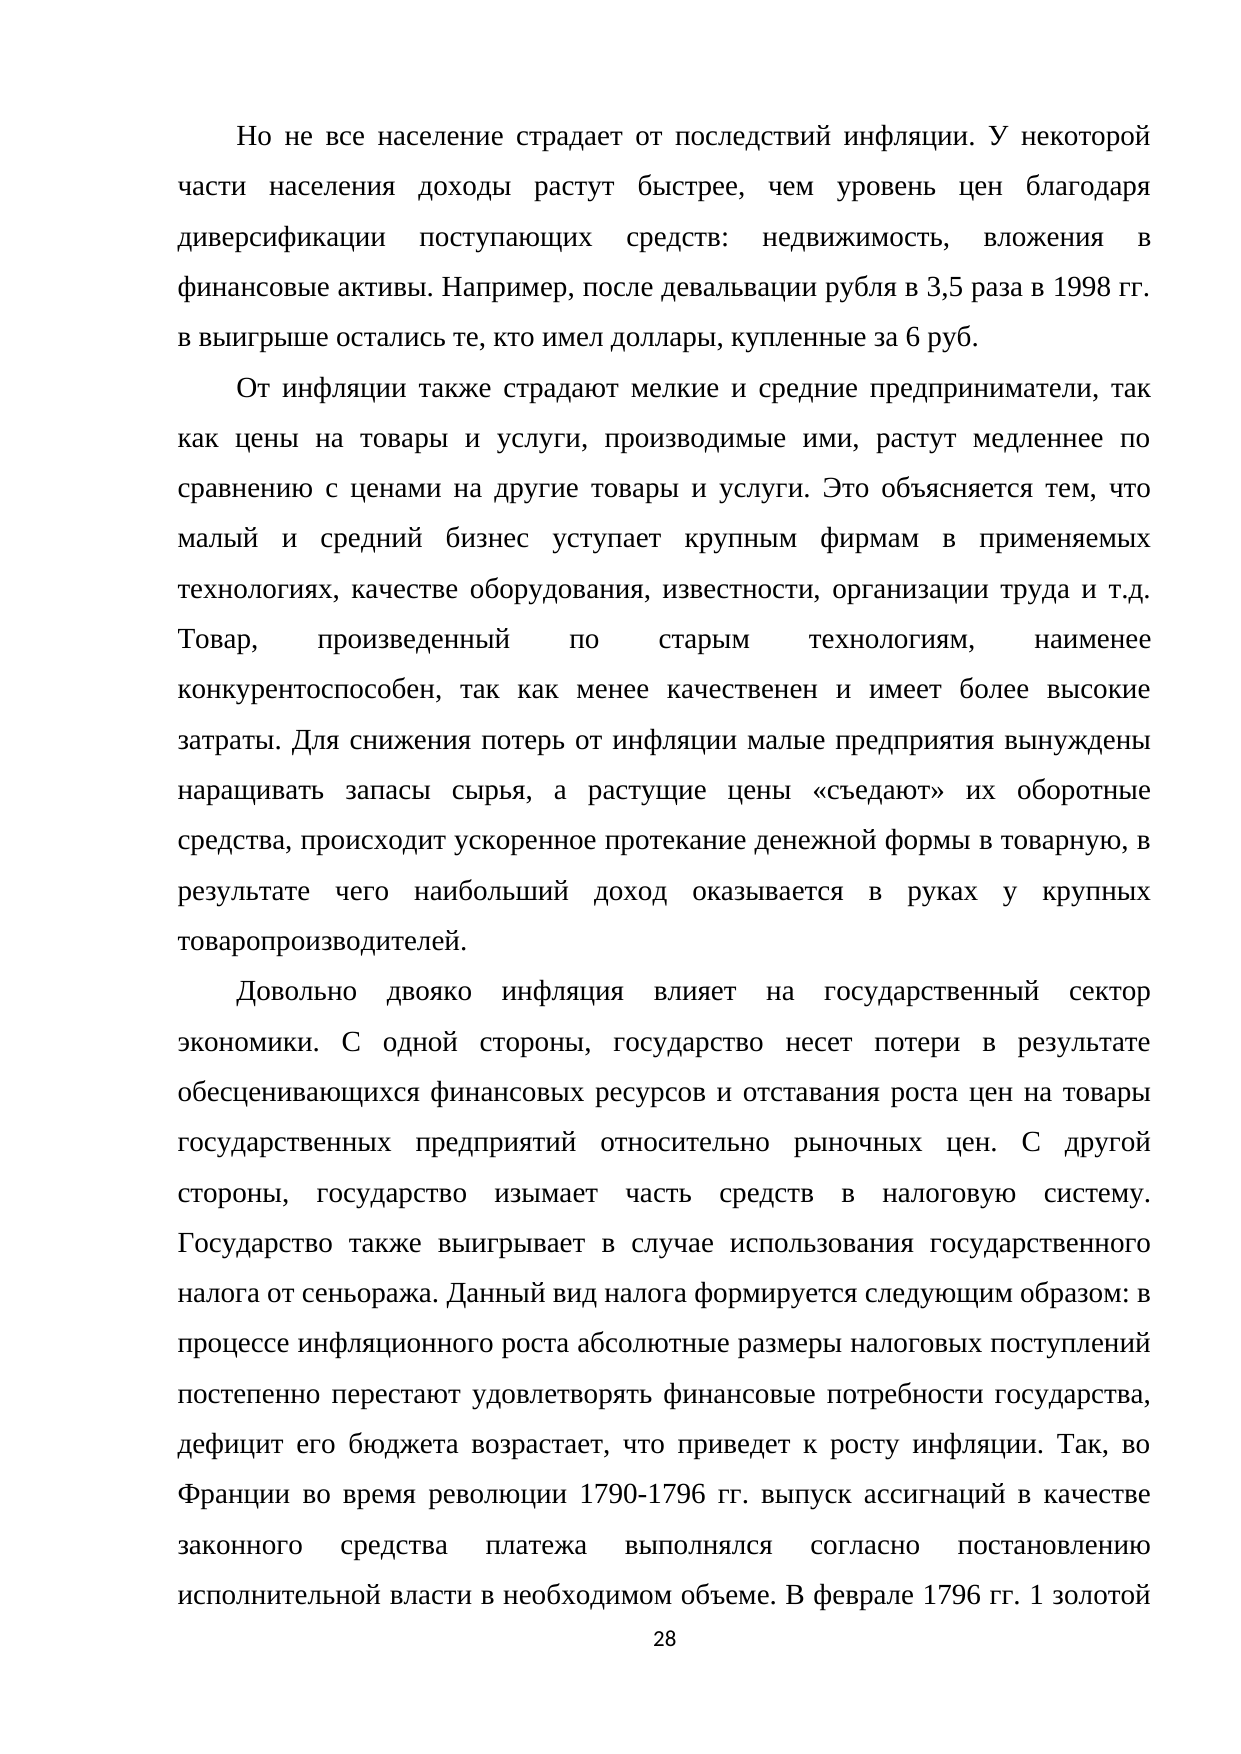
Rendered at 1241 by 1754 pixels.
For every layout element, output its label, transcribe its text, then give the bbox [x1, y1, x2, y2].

list Но не все население страдает от последствий инфляции. У некоторой части населения доходы растут быстрее, чем уровень цен благодаря диверсификации поступающих средств: недвижимость, вложения в финансовые активы. Например, после девальвации рубля в 3,5 раза в 1998 гг. в выигрыше остались те, кто имел доллары, купленные за 6 руб. [177, 118, 1152, 353]
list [177, 973, 1152, 1611]
list От инфляции также страдают мелкие и средние предприниматели, так как цены на товары и услуги, производимые ими, растут медленнее по сравнению с ценами на другие товары и услуги. Это объясняется тем, что малый и средний бизнес уступает крупным фирмам в применяемых технологиях, качестве оборудования, известности, организации труда и т.д. Товар, произведенный по старым технологиям, наименее конкурентоспособен, так как менее качественен и имеет более высокие затраты. Для снижения потерь от инфляции малые предприятия вынуждены наращивать запасы сырья, а растущие цены «съедают» их оборотные средства, происходит ускоренное протекание денежной формы в товарную, в результате чего наибольший доход оказывается в руках у крупных товаропроизводителей. [177, 370, 1152, 957]
